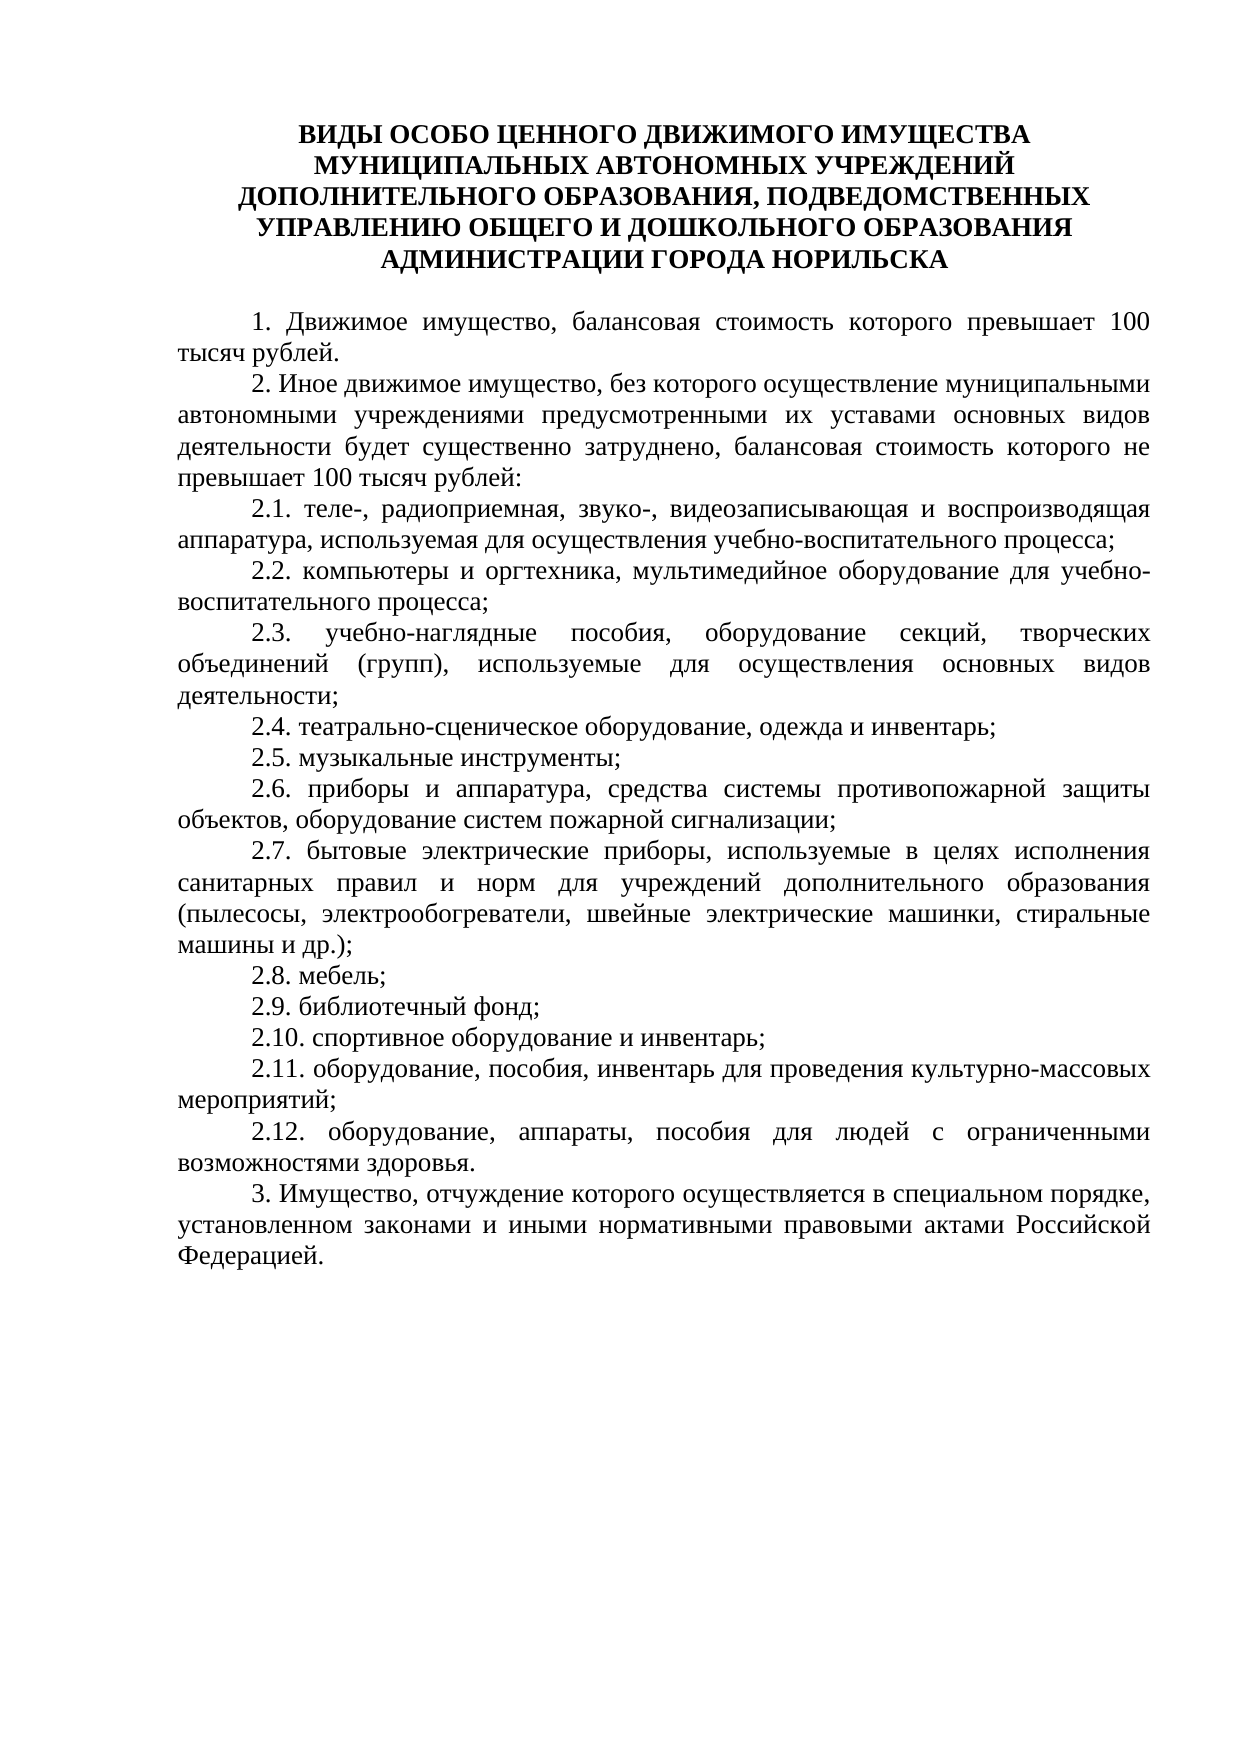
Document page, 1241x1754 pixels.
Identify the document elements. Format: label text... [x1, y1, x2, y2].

text 2.7. бытовые электрические приборы, используемые в целях исполнения санитарных правил и норм для учреждений дополнительного образования (пылесосы, электрообогреватели, швейные электрические машинки, стиральные машины и др.); [177, 834, 1152, 959]
text 2.2. компьютеры и оргтехника, мультимедийное оборудование для учебно-воспитательного процесса; [177, 554, 1152, 616]
text 2.5. музыкальные инструменты; [177, 741, 1152, 772]
text 2.8. мебель; [177, 959, 1152, 990]
text 2.6. приборы и аппаратура, средства системы противопожарной защиты объектов, оборудование систем пожарной сигнализации; [177, 772, 1152, 834]
text 2.1. теле-, радиоприемная, звуко-, видеозаписывающая и воспроизводящая аппаратура, используемая для осуществления учебно-воспитательного процесса; [177, 492, 1152, 554]
text 2.9. библиотечный фонд; [177, 990, 1152, 1021]
text 2.3. учебно-наглядные пособия, оборудование секций, творческих объединений (групп), используемые для осуществления основных видов деятельности; [177, 616, 1152, 710]
text 1. Движимое имущество, балансовая стоимость которого превышает 100 тысяч рублей. [177, 305, 1152, 367]
text 2.12. оборудование, аппараты, пособия для людей с ограниченными возможностями здоровья. [177, 1115, 1152, 1177]
text 2.4. театрально-сценическое оборудование, одежда и инвентарь; [177, 710, 1152, 741]
text 2. Иное движимое имущество, без которого осуществление муниципальными автономными учреждениями предусмотренными их уставами основных видов деятельности будет существенно затруднено, балансовая стоимость которого не превышает 100 тысяч рублей: [177, 367, 1152, 492]
text 2.11. оборудование, пособия, инвентарь для проведения культурно-массовых мероприятий; [177, 1052, 1152, 1115]
text МУНИЦИПАЛЬНЫХ АВТОНОМНЫХ УЧРЕЖДЕНИЙ ДОПОЛНИТЕЛЬНОГО ОБРАЗОВАНИЯ, ПОДВЕДОМСТВЕННЫХ УПРАВЛЕНИЮ ОБЩЕГО И ДОШКОЛЬНОГО ОБРАЗОВАНИЯ АДМИНИСТРАЦИИ ГОРОДА НОРИЛЬСКА [177, 149, 1152, 274]
text ВИДЫ ОСОБО ЦЕННОГО ДВИЖИМОГО ИМУЩЕСТВА [177, 118, 1152, 149]
text 3. Имущество, отчуждение которого осуществляется в специальном порядке, установленном законами и иными нормативными правовыми актами Российской Федерацией. [177, 1177, 1152, 1271]
text 2.10. спортивное оборудование и инвентарь; [177, 1021, 1152, 1052]
